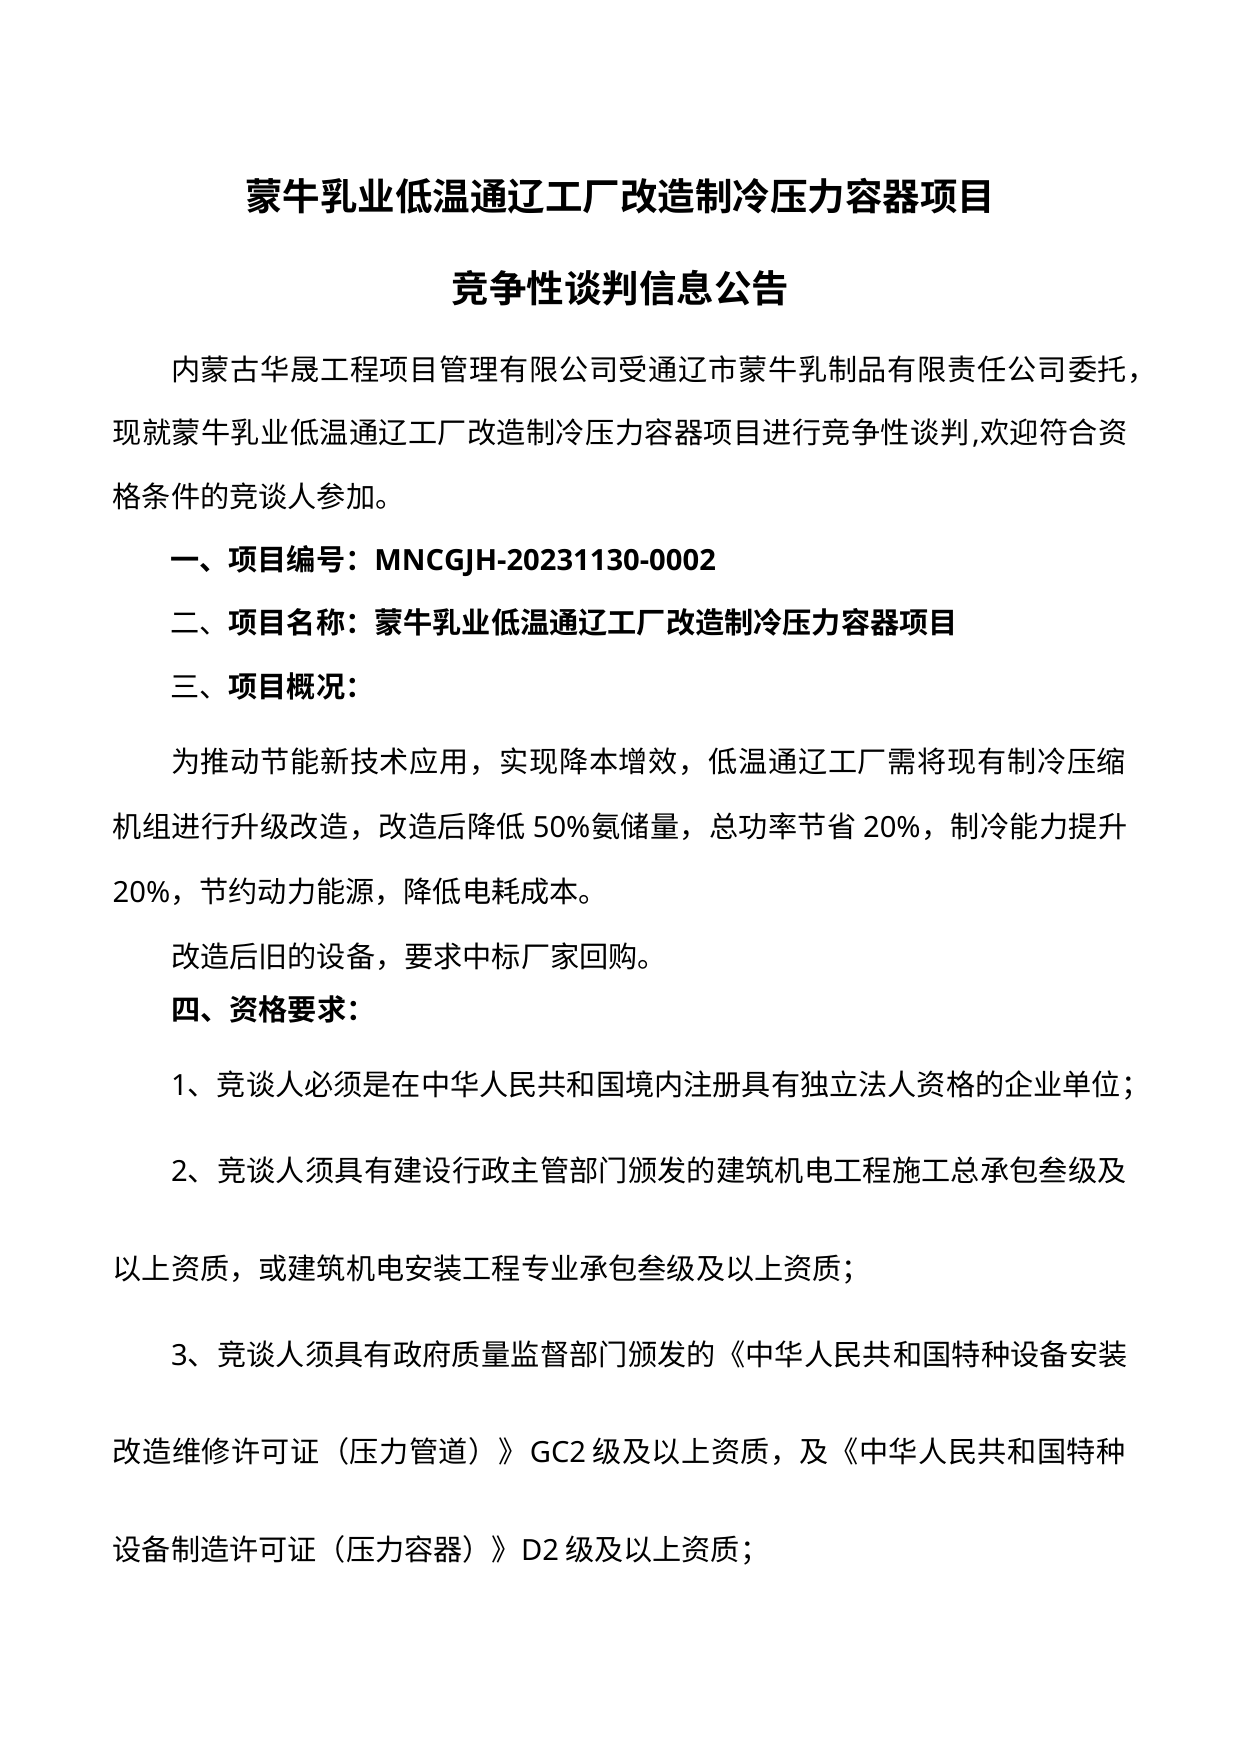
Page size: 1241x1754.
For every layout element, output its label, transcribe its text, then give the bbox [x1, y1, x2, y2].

list 项目概况： [112, 663, 1128, 706]
text 一、项目编号：MNCGJH-20231130-0002 [170, 537, 1128, 579]
text 2、竞谈人须具有建设行政主管部门颁发的建筑机电工程施工总承包叁级及以上资质，或建筑机电安装工程专业承包叁级及以上资质； [112, 1137, 1128, 1299]
text 蒙牛乳业低温通辽工厂改造制冷压力容器项目 [112, 162, 1128, 227]
text 四、资格要求： [112, 987, 1128, 1029]
text 竞争性谈判信息公告 [112, 254, 1128, 319]
text 为推动节能新技术应用，实现降本增效，低温通辽工厂需将现有制冷压缩机组进行升级改造，改造后降低50%氨储量，总功率节省20%，制冷能力提升20%，节约动力能源，降低电耗成本。 [112, 727, 1128, 922]
text 改造后旧的设备，要求中标厂家回购。 [112, 922, 1128, 987]
list 项目名称：蒙牛乳业低温通辽工厂改造制冷压力容器项目 [112, 600, 1128, 642]
text 1、竞谈人必须是在中华人民共和国境内注册具有独立法人资格的企业单位； [112, 1050, 1128, 1115]
text 内蒙古华晟工程项目管理有限公司受通辽市蒙牛乳制品有限责任公司委托，现就蒙牛乳业低温通辽工厂改造制冷压力容器项目进行竞争性谈判,欢迎符合资格条件的竞谈人参加。 [112, 346, 1128, 515]
text 3、竞谈人须具有政府质量监督部门颁发的《中华人民共和国特种设备安装改造维修许可证（压力管道）》GC2级及以上资质，及《中华人民共和国特种设备制造许可证（压力容器）》D2级及以上资质； [112, 1320, 1128, 1580]
